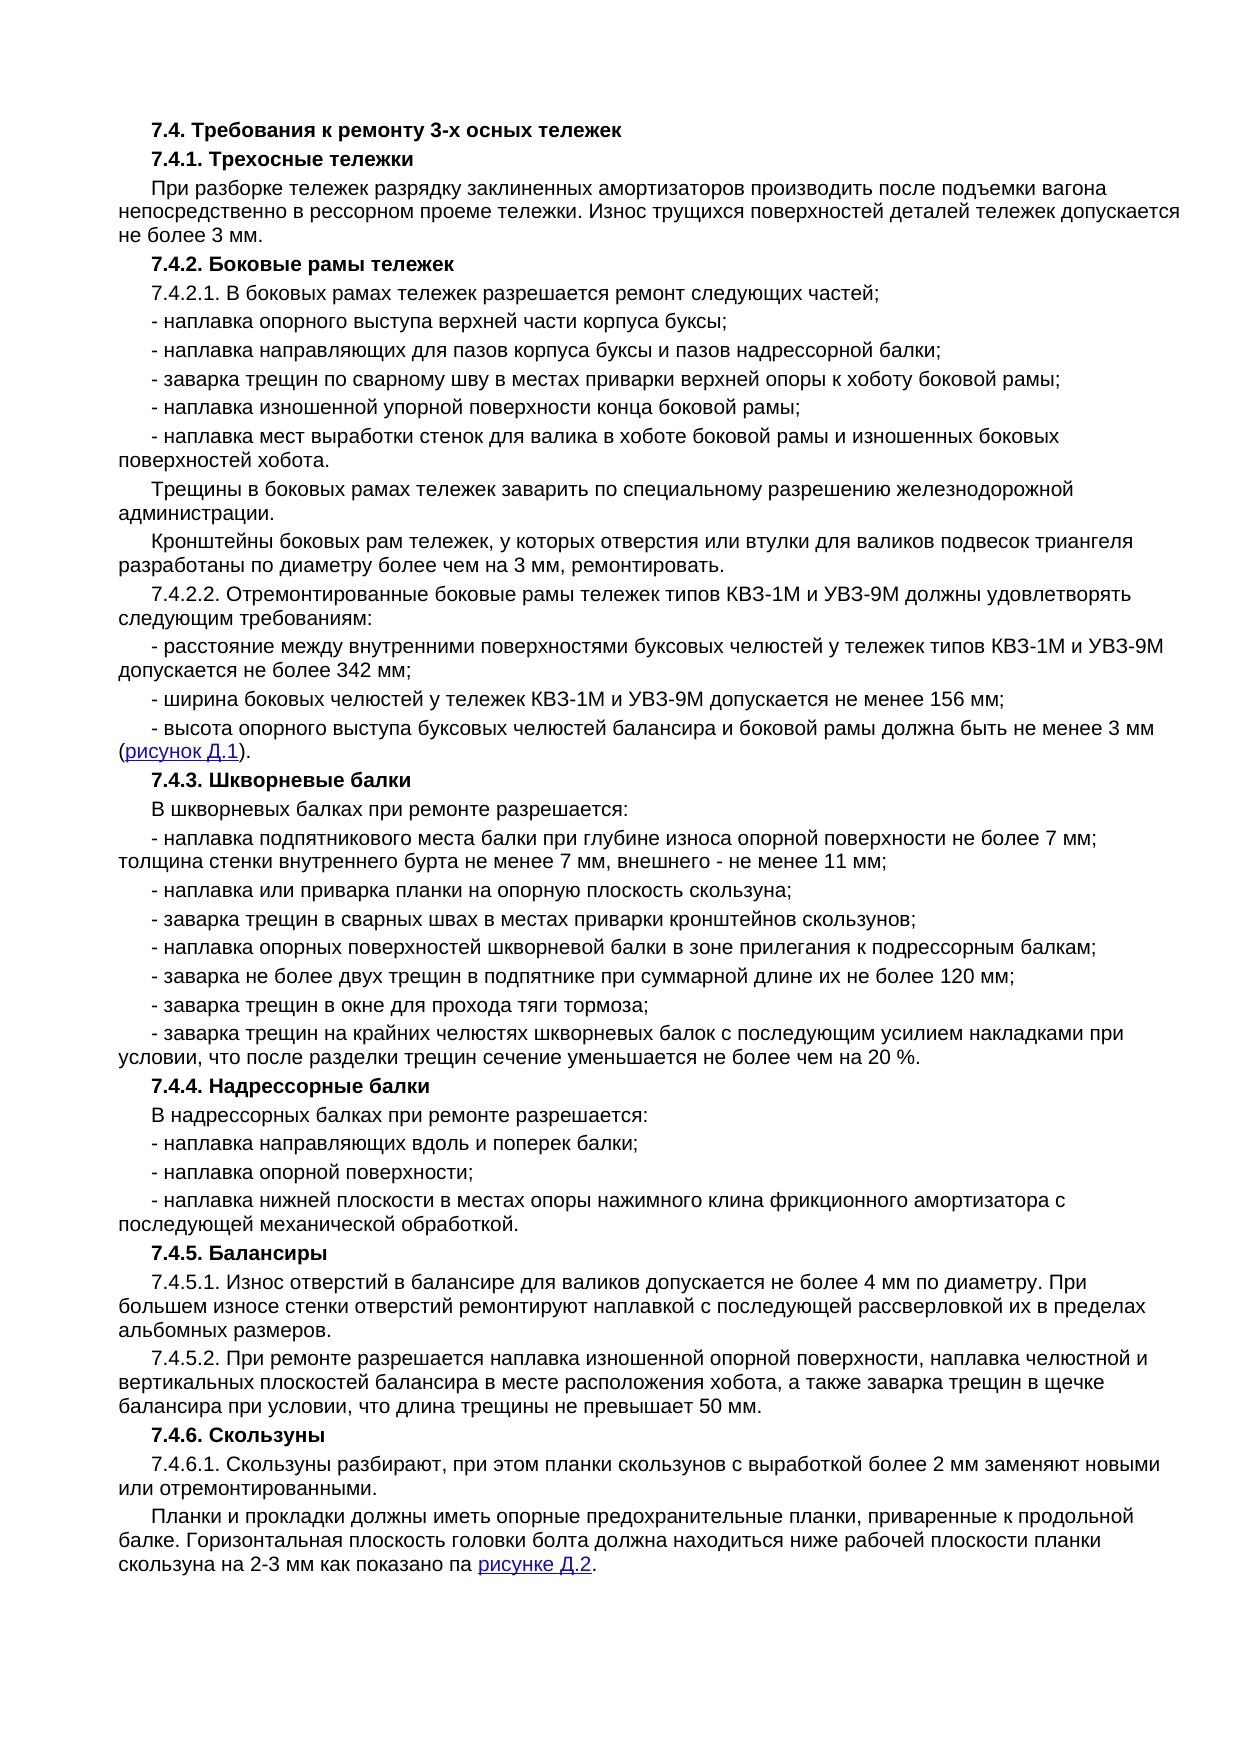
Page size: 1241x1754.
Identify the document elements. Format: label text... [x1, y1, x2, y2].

text 7.4.2. Боковые рамы тележек [118, 252, 1181, 276]
text - наплавка или приварка планки на опорную плоскость скользуна; [118, 878, 1181, 902]
text Планки и прокладки должны иметь опорные предохранительные планки, приваренные к продольной балке. Горизонтальная плоскость головки болта должна находиться ниже рабочей плоскости планки скользуна на 2-3 мм как показано па рисунке Д.2. [118, 1504, 1181, 1576]
text - наплавка направляющих вдоль и поперек балки; [118, 1131, 1181, 1155]
text 7.4.6.1. Скользуны разбирают, при этом планки скользунов с выработкой более 2 мм заменяют новыми или отремонтированными. [118, 1451, 1181, 1499]
text Трещины в боковых рамах тележек заварить по специальному разрешению железнодорожной администрации. [118, 476, 1181, 524]
text - заварка трещин в сварных швах в местах приварки кронштейнов скользунов; [118, 907, 1181, 931]
text 7.4.5. Балансиры [118, 1241, 1181, 1265]
text - заварка трещин в окне для прохода тяги тормоза; [118, 992, 1181, 1016]
text Кронштейны боковых рам тележек, у которых отверстия или втулки для валиков подвесок триангеля разработаны по диаметру более чем на 3 мм, ремонтировать. [118, 529, 1181, 577]
text - наплавка мест выработки стенок для валика в хоботе боковой рамы и изношенных боковых поверхностей хобота. [118, 424, 1181, 472]
text - расстояние между внутренними поверхностями буксовых челюстей у тележек типов КВЗ-1М и УВЗ-9М допускается не более 342 мм; [118, 634, 1181, 682]
text - наплавка нижней плоскости в местах опоры нажимного клина фрикционного амортизатора с последующей механической обработкой. [118, 1188, 1181, 1236]
text - наплавка изношенной упорной поверхности конца боковой рамы; [118, 395, 1181, 419]
text В шкворневых балках при ремонте разрешается: [118, 797, 1181, 821]
text 7.4.5.2. При ремонте разрешается наплавка изношенной опорной поверхности, наплавка челюстной и вертикальных плоскостей балансира в месте расположения хобота, а также заварка трещин в щечке балансира при условии, что длина трещины не превышает 50 мм. [118, 1346, 1181, 1418]
text - ширина боковых челюстей у тележек КВЗ-1М и УВЗ-9М допускается не менее 156 мм; [118, 687, 1181, 711]
text - наплавка опорных поверхностей шкворневой балки в зоне прилегания к подрессорным балкам; [118, 935, 1181, 959]
text 7.4.5.1. Износ отверстий в балансире для валиков допускается не более 4 мм по диаметру. При большем износе стенки отверстий ремонтируют наплавкой с последующей рассверловкой их в пределах альбомных размеров. [118, 1269, 1181, 1341]
text При разборке тележек разрядку заклиненных амортизаторов производить после подъемки вагона непосредственно в рессорном проеме тележки. Износ трущихся поверхностей деталей тележек допускается не более 3 мм. [118, 175, 1181, 247]
text - заварка трещин на крайних челюстях шкворневых балок с последующим усилием накладками при условии, что после разделки трещин сечение уменьшается не более чем на 20 %. [118, 1021, 1181, 1069]
text 7.4.1. Трехосные тележки [118, 147, 1181, 171]
text 7.4.2.1. В боковых рамах тележек разрешается ремонт следующих частей; [118, 281, 1181, 304]
text - заварка не более двух трещин в подпятнике при суммарной длине их не более 120 мм; [118, 964, 1181, 988]
text 7.4.4. Надрессорные балки [118, 1074, 1181, 1098]
text - высота опорного выступа буксовых челюстей балансира и боковой рамы должна быть не менее 3 мм (рисунок Д.1). [118, 715, 1181, 763]
text В надрессорных балках при ремонте разрешается: [118, 1102, 1181, 1126]
text - наплавка направляющих для пазов корпуса буксы и пазов надрессорной балки; [118, 338, 1181, 362]
text - наплавка опорного выступа верхней части корпуса буксы; [118, 309, 1181, 333]
text 7.4.6. Скользуны [118, 1423, 1181, 1447]
text - наплавка опорной поверхности; [118, 1160, 1181, 1184]
text 7.4. Требования к ремонту 3-х осных тележек [118, 118, 1181, 142]
text 7.4.3. Шкворневые балки [118, 768, 1181, 792]
text - наплавка подпятникового места балки при глубине износа опорной поверхности не более 7 мм; толщина стенки внутреннего бурта не менее 7 мм, внешнего - не менее 11 мм; [118, 825, 1181, 873]
text 7.4.2.2. Отремонтированные боковые рамы тележек типов КВЗ-1М и УВЗ-9М должны удовлетворять следующим требованиям: [118, 582, 1181, 629]
text - заварка трещин по сварному шву в местах приварки верхней опоры к хоботу боковой рамы; [118, 366, 1181, 390]
